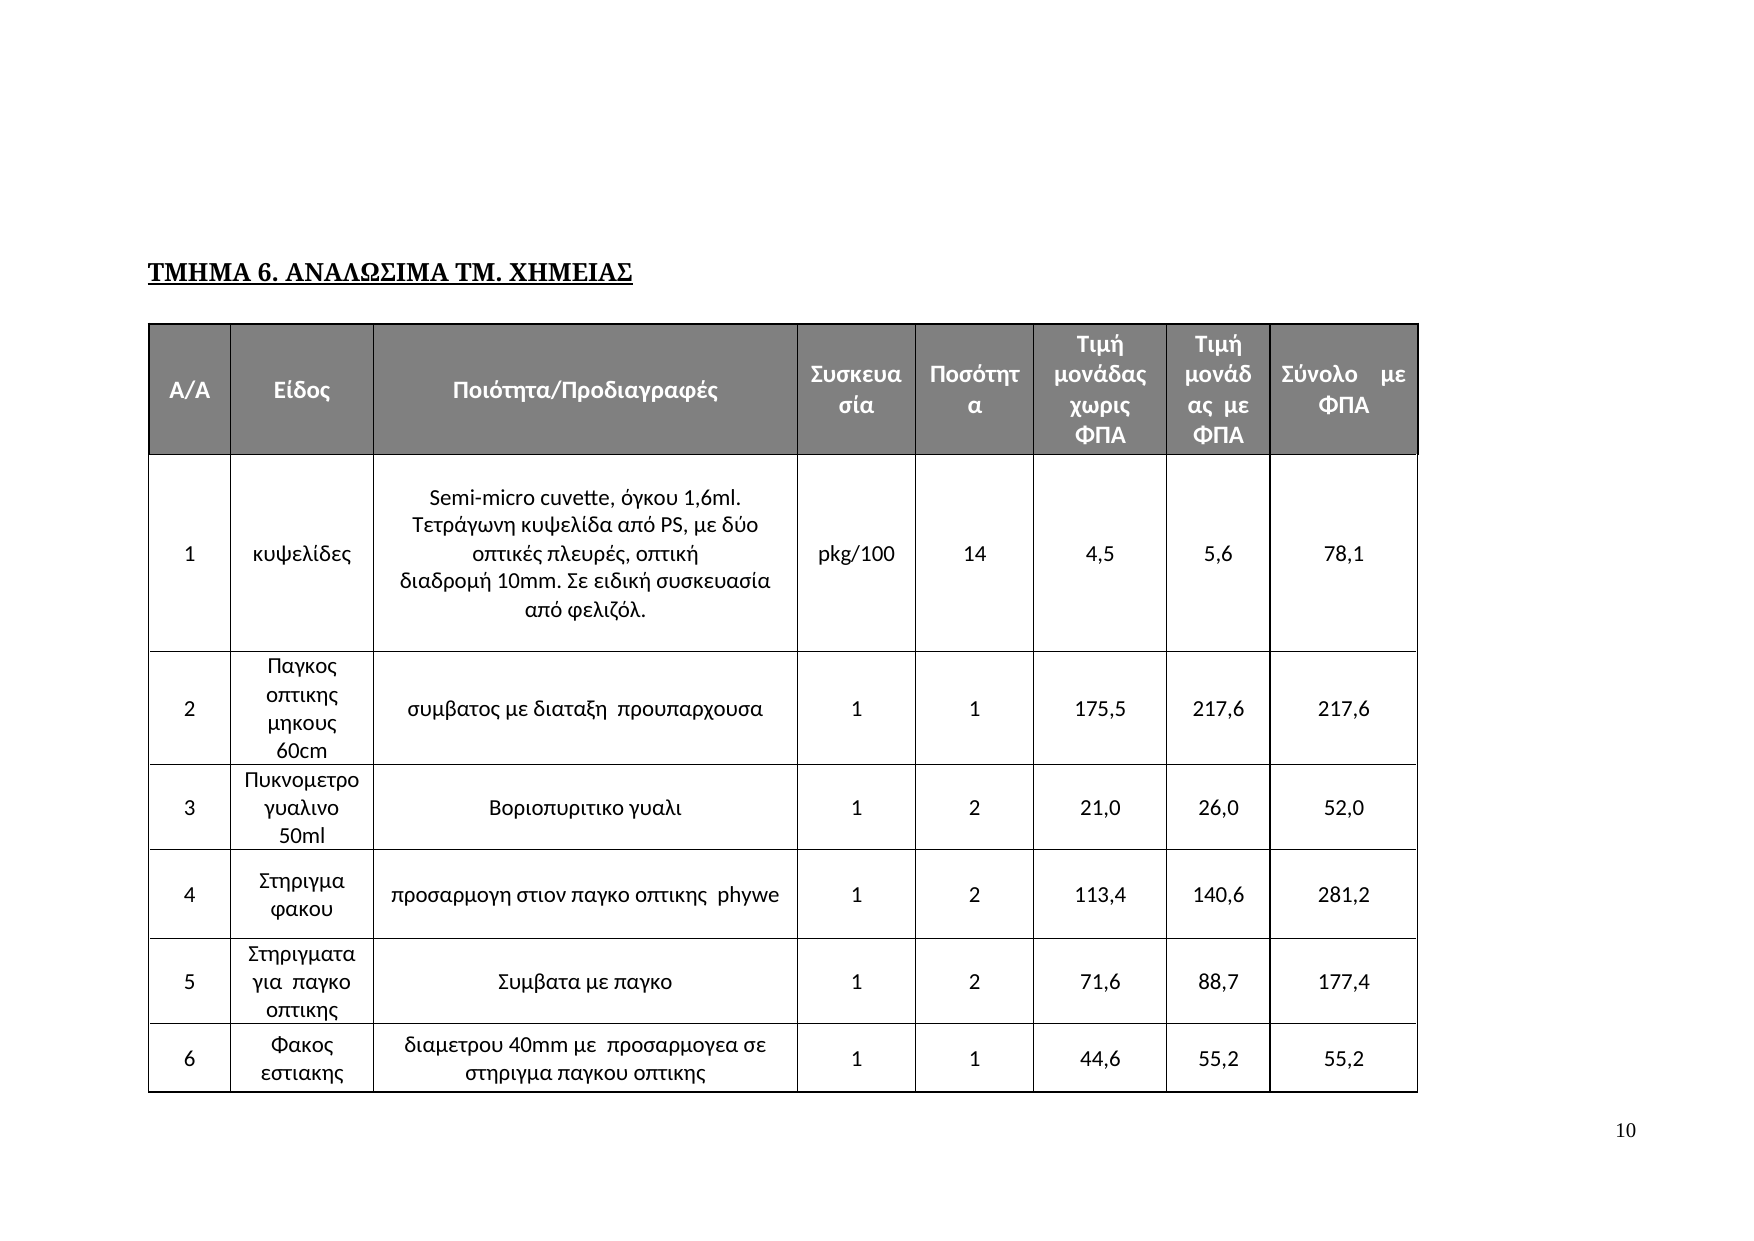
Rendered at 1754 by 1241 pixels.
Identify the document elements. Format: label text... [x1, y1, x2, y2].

table_header Σύνολο με ΦΠΑ [1271, 325, 1417, 454]
table_cell 71,6 [1034, 939, 1166, 1023]
table_cell προσαρμογη στιον παγκο οπτικης phywe [374, 850, 797, 938]
table_cell 1 [798, 939, 915, 1023]
table_cell 44,6 [1034, 1024, 1166, 1091]
table_header Ποσότητα [916, 325, 1033, 454]
table_cell 55,2 [1167, 1024, 1269, 1091]
table_cell Στηριγματα για παγκο οπτικης [231, 939, 373, 1023]
table_cell Στηριγμα φακου [231, 850, 373, 938]
table_cell pkg/100 [798, 455, 915, 651]
table_cell 281,2 [1271, 849, 1417, 938]
table_cell 217,6 [1167, 652, 1269, 764]
table_header Συσκευασία [798, 325, 915, 454]
table_cell 1 [798, 765, 915, 849]
table_header Ποιότητα/Προδιαγραφές [374, 325, 797, 454]
table_cell 2 [916, 850, 1033, 938]
table_cell 217,6 [1271, 651, 1417, 764]
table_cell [374, 1024, 797, 1091]
table_cell 55,2 [1271, 1023, 1417, 1091]
table_cell Συμβατα με παγκο [374, 939, 797, 1023]
table_cell 2 [916, 939, 1033, 1023]
table_cell Πυκνομετρο γυαλινο 50ml [231, 765, 373, 849]
table_cell 26,0 [1167, 765, 1269, 849]
table_header Είδος [231, 325, 373, 454]
table_cell 21,0 [1034, 765, 1166, 849]
table_cell 5,6 [1167, 455, 1269, 651]
table_cell 175,5 [1034, 652, 1166, 764]
table_cell 177,4 [1271, 938, 1417, 1023]
table_cell 78,1 [1271, 454, 1417, 651]
table_cell 1 [798, 1024, 915, 1091]
table_cell 1 [916, 652, 1033, 764]
table_cell συμβατος με διαταξη προυπαρχουσα [374, 652, 797, 764]
table_cell 4,5 [1034, 455, 1166, 651]
table_cell 140,6 [1167, 850, 1269, 938]
table_cell 113,4 [1034, 850, 1166, 938]
table_header A/A [150, 325, 230, 454]
table_cell 5 [149, 938, 230, 1023]
table_cell 14 [916, 455, 1033, 651]
table_cell 1 [149, 455, 230, 651]
table_cell 6 [149, 1023, 230, 1091]
table_cell 52,0 [1271, 764, 1417, 849]
table_header Τιμή μονάδας χωρις ΦΠΑ [1034, 325, 1166, 454]
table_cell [231, 1024, 373, 1091]
table_cell κυψελίδες [231, 455, 373, 651]
table_cell 1 [916, 1024, 1033, 1091]
table_cell Semi-micro cuvette, όγκου 1,6ml. Τετράγωνη κυψελίδα από PS, με δύο οπτικές πλευρές, οπτική διαδρομή 10mm. Σε ειδική συσκευασία από φελιζόλ. [374, 455, 797, 651]
table_cell Παγκος οπτικης μηκους 60cm [231, 652, 373, 764]
text ΤΜΗΜΑ 6. ΑΝΑΛΩΣΙΜΑ ΤΜ. ΧΗΜΕΙΑΣ [148, 254, 1636, 288]
table_cell 88,7 [1167, 939, 1269, 1023]
table_cell 1 [798, 652, 915, 764]
table_cell 1 [798, 850, 915, 938]
table_cell 2 [149, 651, 230, 764]
table_header Τιμή μονάδας με ΦΠΑ [1167, 325, 1269, 454]
table_cell 2 [916, 765, 1033, 849]
table_cell Βοριοπυριτικο γυαλι [374, 765, 797, 849]
table_cell 4 [149, 849, 230, 938]
table_cell 3 [149, 764, 230, 849]
